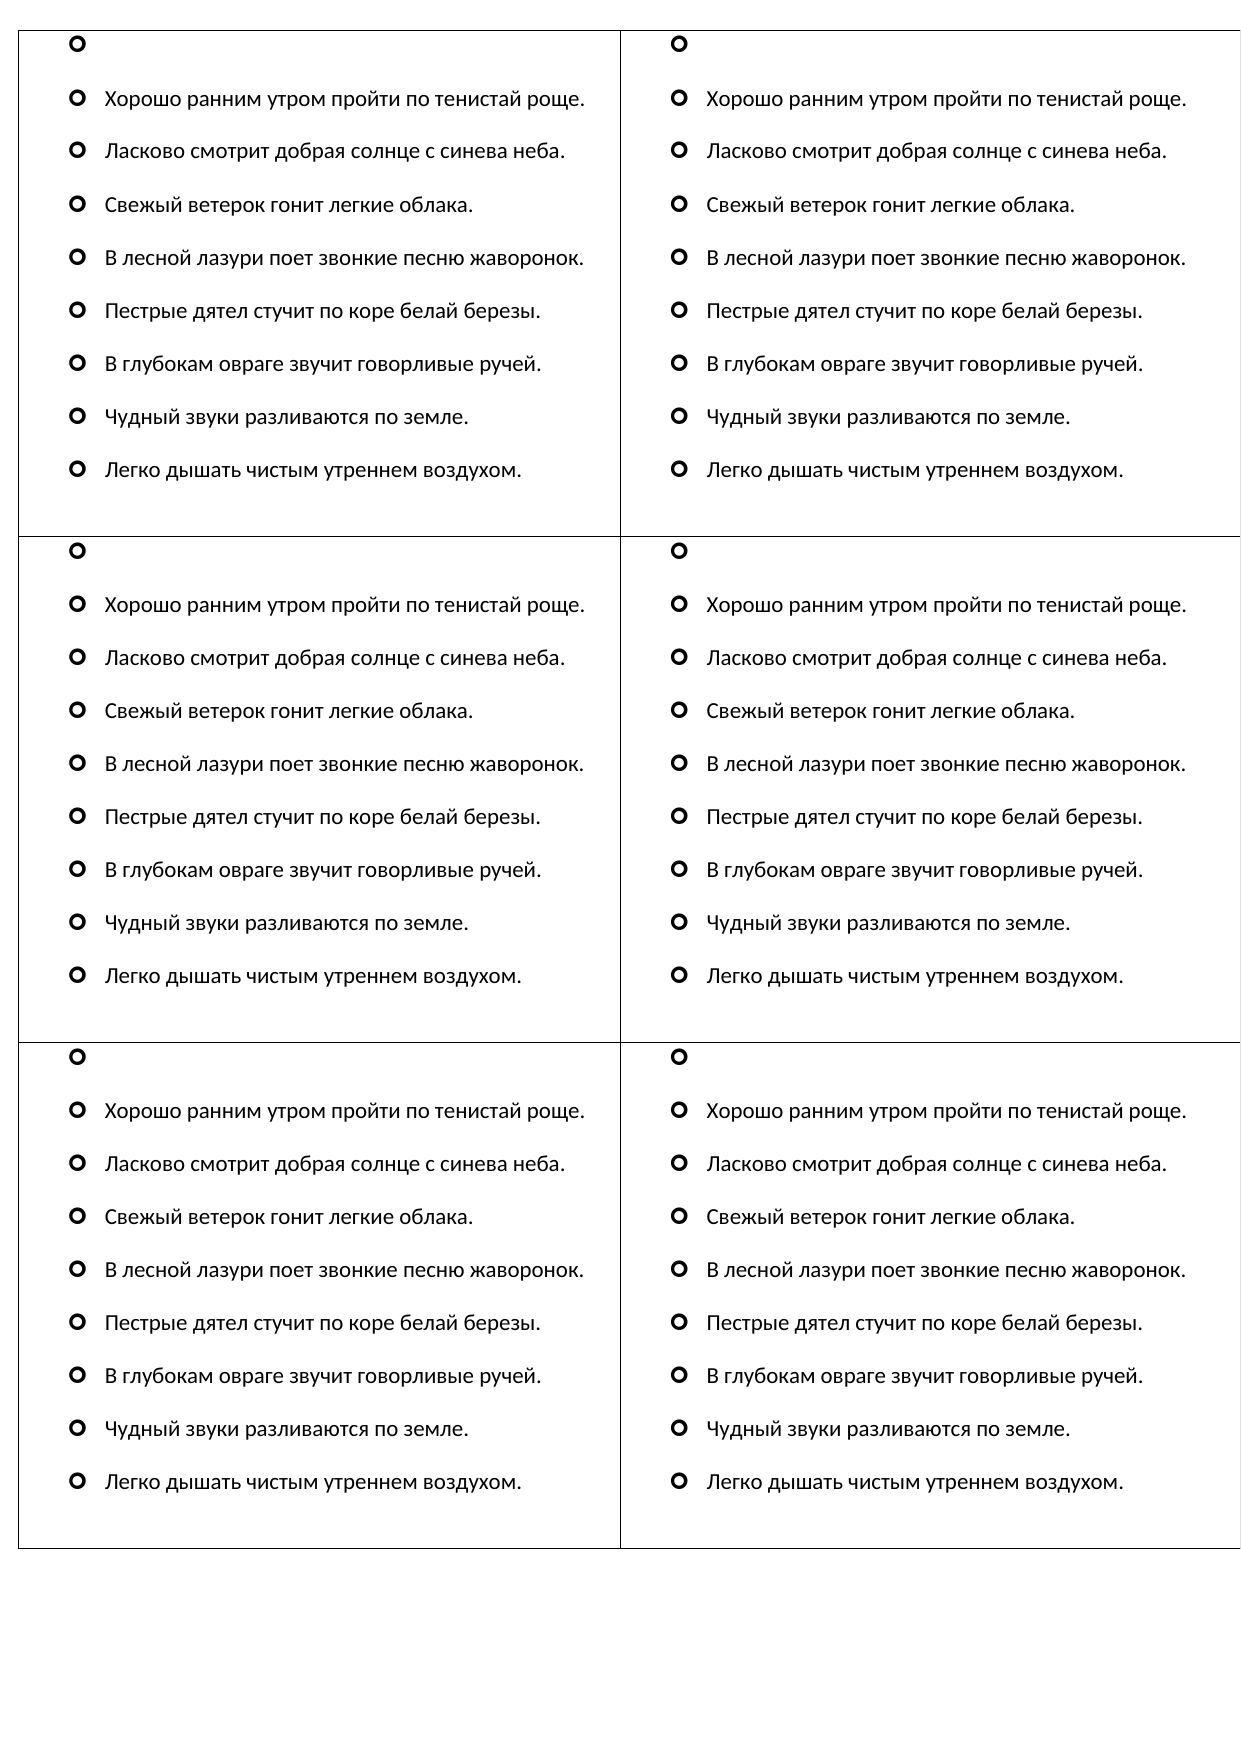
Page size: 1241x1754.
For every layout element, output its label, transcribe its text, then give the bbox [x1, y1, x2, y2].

table_cell Хорошо ранним утром пройти по тенистай роще. Ласково смотрит добрая солнце с синева неба. Свежый ветерок гонит легкие облака. В лесной лазури поет звонкие песню жаворонок. Пестрые дятел стучит по коре белай березы. В глубокам овраге звучит говорливые ручей. Чудный звуки разливаются по земле. Легко дышать чистым утреннем воздухом. [19, 537, 620, 1042]
table_header Хорошо ранним утром пройти по тенистай роще. Ласково смотрит добрая солнце с синева неба. Свежый ветерок гонит легкие облака. В лесной лазури поет звонкие песню жаворонок. Пестрые дятел стучит по коре белай березы. В глубокам овраге звучит говорливые ручей. Чудный звуки разливаются по земле. Легко дышать чистым утреннем воздухом. [19, 31, 620, 536]
table_header Хорошо ранним утром пройти по тенистай роще. Ласково смотрит добрая солнце с синева неба. Свежый ветерок гонит легкие облака. В лесной лазури поет звонкие песню жаворонок. Пестрые дятел стучит по коре белай березы. В глубокам овраге звучит говорливые ручей. Чудный звуки разливаются по земле. Легко дышать чистым утреннем воздухом. [621, 31, 1240, 536]
table_cell Хорошо ранним утром пройти по тенистай роще. Ласково смотрит добрая солнце с синева неба. Свежый ветерок гонит легкие облака. В лесной лазури поет звонкие песню жаворонок. Пестрые дятел стучит по коре белай березы. В глубокам овраге звучит говорливые ручей. Чудный звуки разливаются по земле. Легко дышать чистым утреннем воздухом. [621, 537, 1240, 1042]
table_cell Хорошо ранним утром пройти по тенистай роще. Ласково смотрит добрая солнце с синева неба. Свежый ветерок гонит легкие облака. В лесной лазури поет звонкие песню жаворонок. Пестрые дятел стучит по коре белай березы. В глубокам овраге звучит говорливые ручей. Чудный звуки разливаются по земле. Легко дышать чистым утреннем воздухом. [621, 1043, 1240, 1548]
table_cell Хорошо ранним утром пройти по тенистай роще. Ласково смотрит добрая солнце с синева неба. Свежый ветерок гонит легкие облака. В лесной лазури поет звонкие песню жаворонок. Пестрые дятел стучит по коре белай березы. В глубокам овраге звучит говорливые ручей. Чудный звуки разливаются по земле. Легко дышать чистым утреннем воздухом. [19, 1043, 620, 1548]
